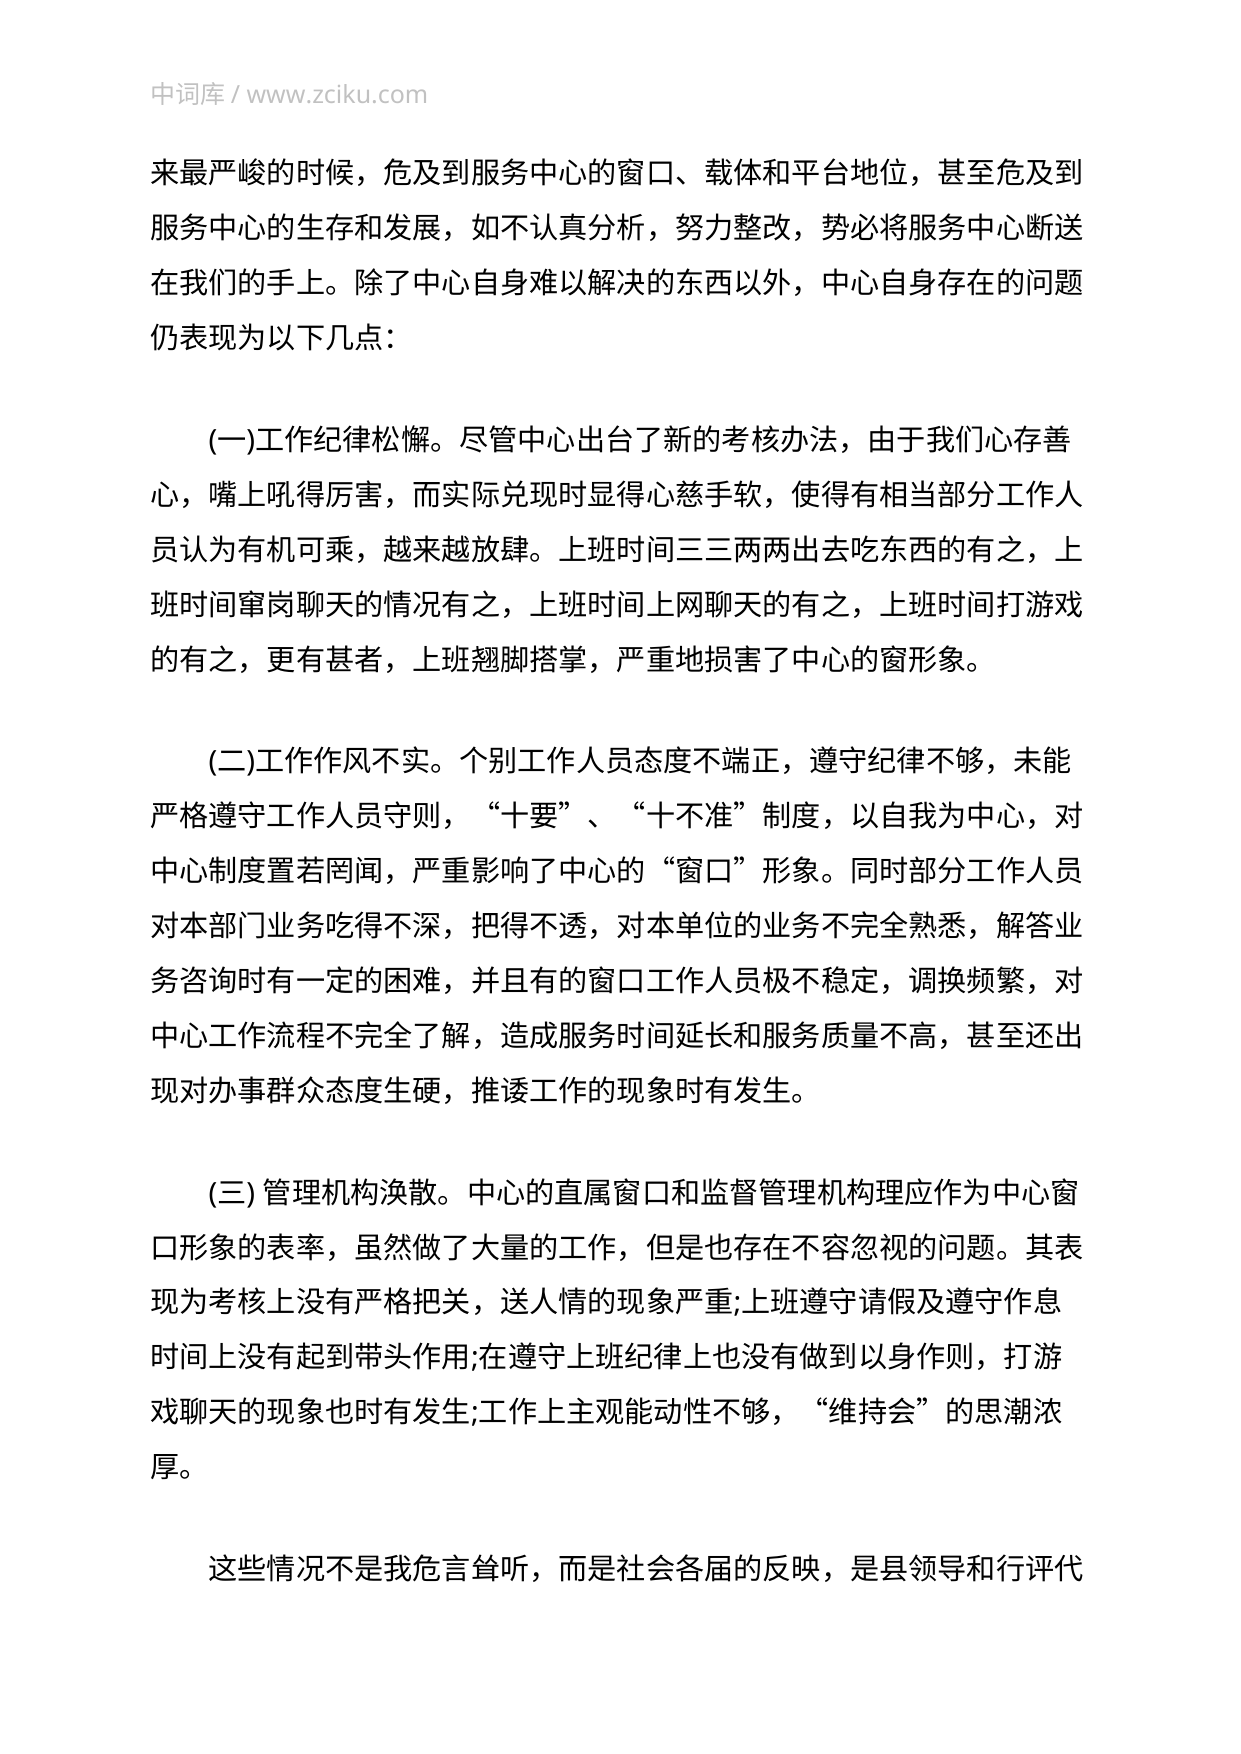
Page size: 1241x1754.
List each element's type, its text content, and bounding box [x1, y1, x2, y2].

text (一)工作纪律松懈。尽管中心出台了新的考核办法，由于我们心存善心，嘴上吼得厉害，而实际兑现时显得心慈手软，使得有相当部分工作人员认为有机可乘，越来越放肆。上班时间三三两两出去吃东西的有之，上班时间窜岗聊天的情况有之，上班时间上网聊天的有之，上班时间打游戏的有之，更有甚者，上班翘脚搭掌，严重地损害了中心的窗形象。 [150, 416, 1090, 678]
text (二)工作作风不实。个别工作人员态度不端正，遵守纪律不够，未能严格遵守工作人员守则，“十要”、“十不准”制度，以自我为中心，对中心制度置若罔闻，严重影响了中心的“窗口”形象。同时部分工作人员对本部门业务吃得不深，把得不透，对本单位的业务不完全熟悉，解答业务咨询时有一定的困难，并且有的窗口工作人员极不稳定，调换频繁，对中心工作流程不完全了解，造成服务时间延长和服务质量不高，甚至还出现对办事群众态度生硬，推诿工作的现象时有发生。 [150, 738, 1090, 1110]
text (三) 管理机构涣散。中心的直属窗口和监督管理机构理应作为中心窗口形象的表率，虽然做了大量的工作，但是也存在不容忽视的问题。其表现为考核上没有严格把关，送人情的现象严重;上班遵守请假及遵守作息时间上没有起到带头作用;在遵守上班纪律上也没有做到以身作则，打游戏聊天的现象也时有发生;工作上主观能动性不够，“维持会”的思潮浓厚。 [150, 1169, 1090, 1486]
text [150, 150, 1090, 357]
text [150, 1546, 1090, 1588]
